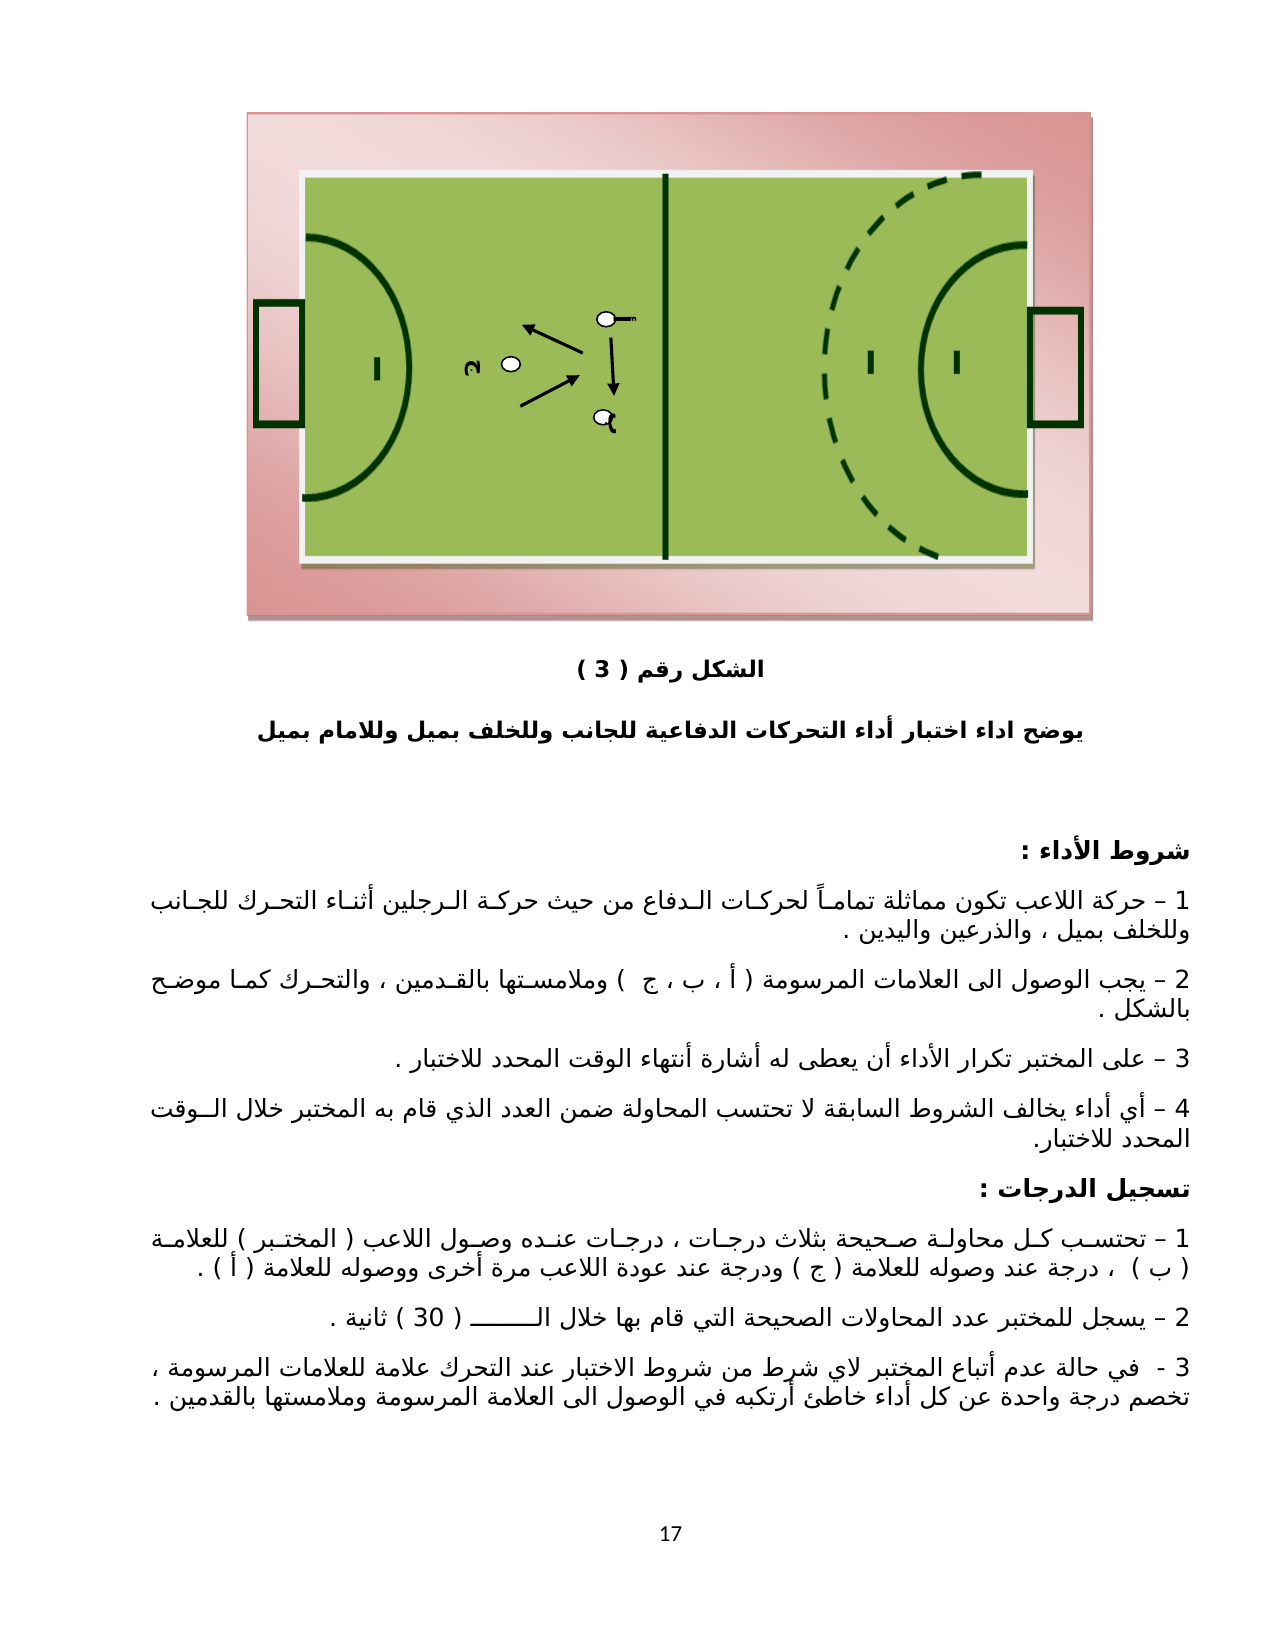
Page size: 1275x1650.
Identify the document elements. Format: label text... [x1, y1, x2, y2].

text 4 – أي أداء يخالف الشروط السابقة لا تحتسب المحاولة ضمن العدد الذي قام به المختبر خلال الوقت المحدد للاختبار. [150, 1095, 1191, 1153]
text الشكل رقم ( 3 ) [150, 656, 1191, 683]
text 1 – تحتسب كل محاولة صحيحة بثلاث درجات ، درجات عنده وصول اللاعب ( المختبر ) للعلامة ( ب ) ، درجة عند وصوله للعلامة ( ج ) ودرجة عند عودة اللاعب مرة أخرى ووصوله للعلامة ( أ ) . [150, 1224, 1191, 1282]
text 2 – يجب الوصول الى العلامات المرسومة ( أ ، ب ، ج ) وملامستها بالقدمين ، والتحرك كما موضح بالشكل . [150, 966, 1191, 1024]
text يوضح اداء اختبار أداء التحركات الدفاعية للجانب وللخلف بميل وللامام بميل [150, 717, 1191, 744]
text 2 – يسجل للمختبر عدد المحاولات الصحيحة التي قام بها خلال الـــــــــ ( 30 ) ثانية . [150, 1303, 1191, 1332]
text تسجيل الدرجات : [150, 1174, 1191, 1203]
text 3 – على المختبر تكرار الأداء أن يعطى له أشارة أنتهاء الوقت المحدد للاختبار . [150, 1045, 1191, 1074]
text شروط الأداء : [150, 836, 1191, 866]
text 1 – حركة اللاعب تكون مماثلة تماماً لحركات الدفاع من حيث حركة الرجلين أثناء التحرك للجانب وللخلف بميل ، والذرعين واليدين . [150, 886, 1191, 945]
picture [246, 112, 1094, 622]
text 3 - في حالة عدم أتباع المختبر لاي شرط من شروط الاختبار عند التحرك علامة للعلامات المرسومة ، تخصم درجة واحدة عن كل أداء خاطئ أرتكبه في الوصول الى العلامة المرسومة وملامستها بالقدمين . [150, 1353, 1191, 1411]
